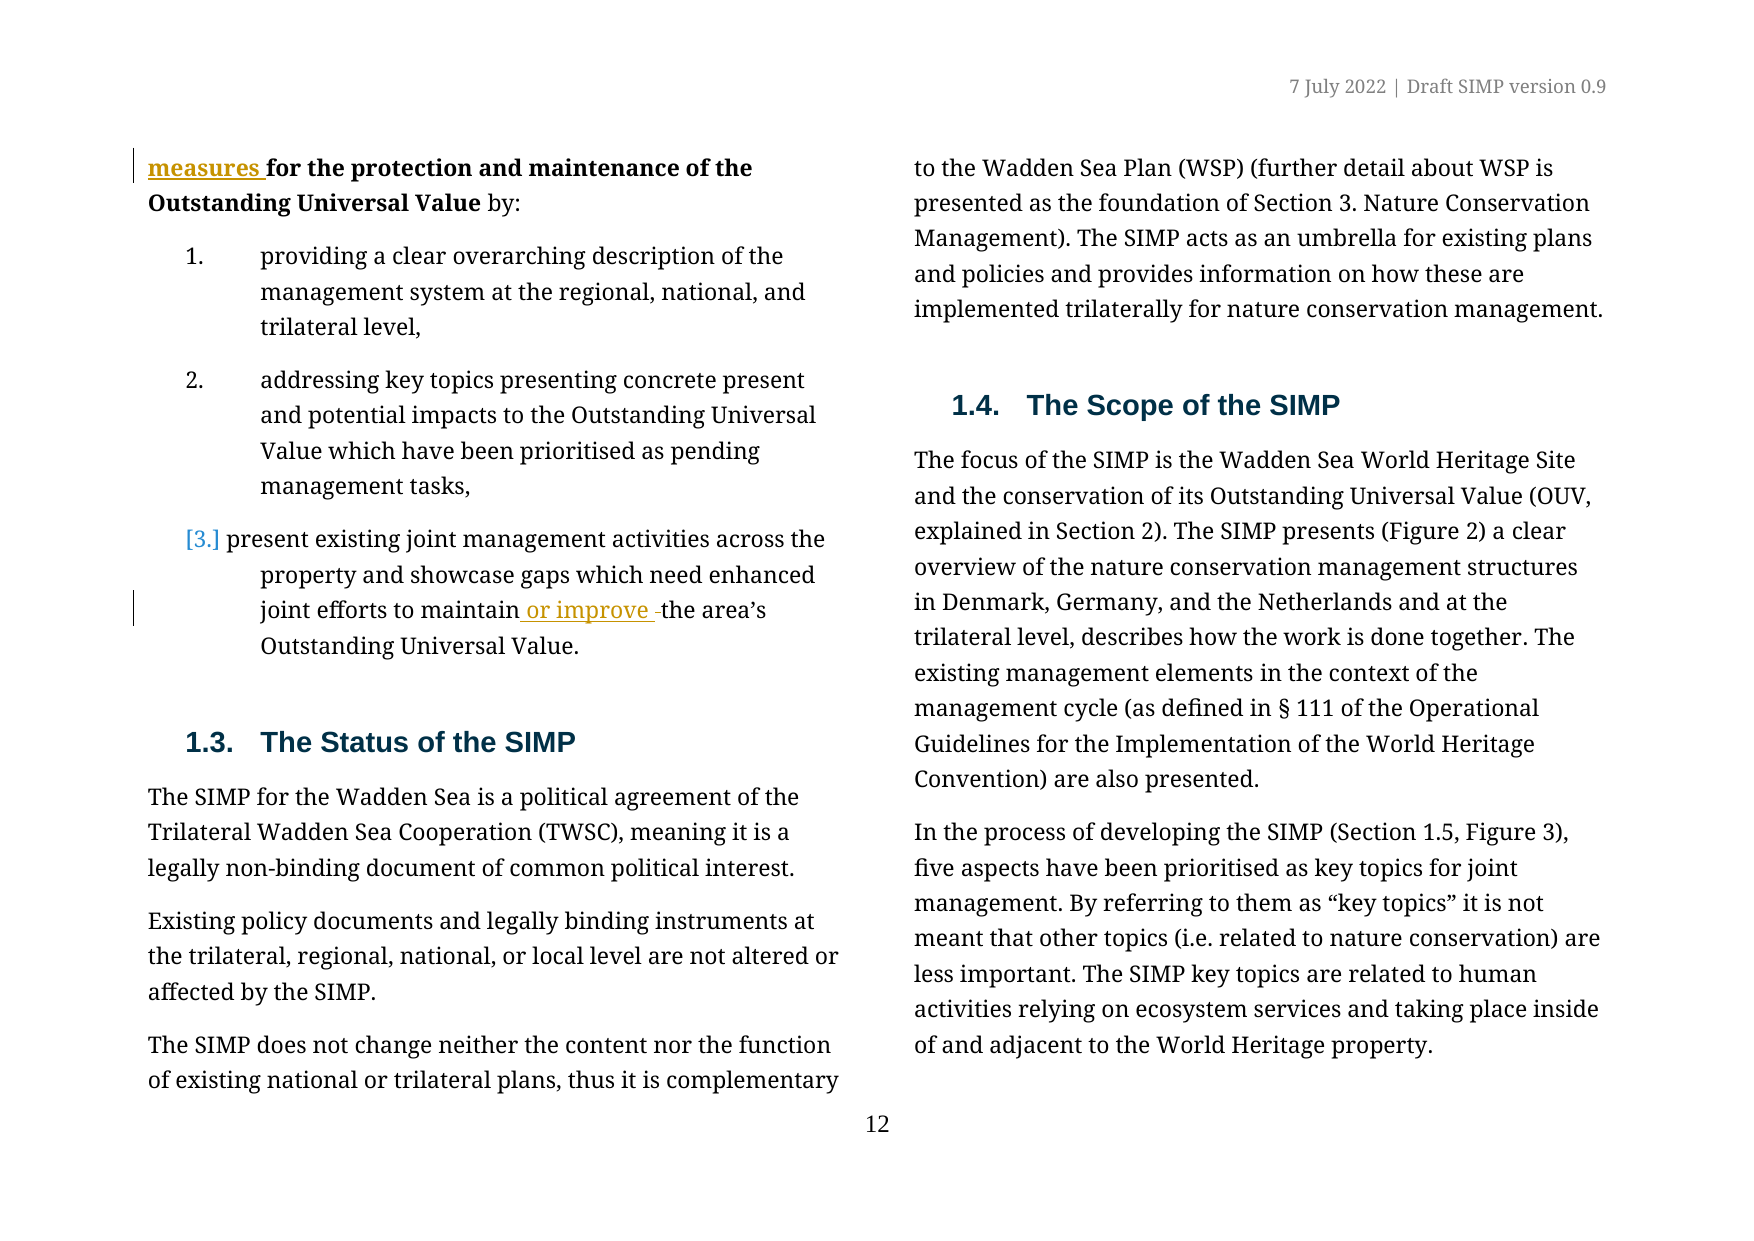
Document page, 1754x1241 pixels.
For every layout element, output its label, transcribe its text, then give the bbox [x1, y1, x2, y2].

text In the process of developing the SIMP (Section 1.5, Figure 3), five aspects have been prioritised as key topics for joint management. By referring to them as “key topics” it is not meant that other topics (i.e. related to nature conservation) are less important. The SIMP key topics are related to human activities relying on ecosystem services and taking place inside of and adjacent to the World Heritage property. [914, 812, 1606, 1060]
text Existing policy documents and legally binding instruments at the trilateral, regional, national, or local level are not altered or affected by the SIMP. [148, 901, 840, 1007]
list The Status of the SIMP [185, 724, 840, 759]
text The SIMP does not change neither the content nor the function of existing national or trilateral plans, thus it is complementary to the Wadden Sea Plan (WSP) (further detail about WSP is presented as the foundation of Section 3. Nature Conservation Management). The SIMP acts as an umbrella for existing plans and policies and provides information on how these are implemented trilaterally for nature conservation management. [148, 1025, 840, 1096]
list providing a clear overarching description of the management system at the regional, national, and trilateral level, [185, 236, 840, 342]
list The Scope of the SIMP [951, 387, 1606, 423]
text The SIMP for the Wadden Sea is a political agreement of the Trilateral Wadden Sea Cooperation (TWSC), meaning it is a legally non-binding document of common political interest. [148, 777, 840, 883]
text The focus of the SIMP is the Wadden Sea World Heritage Site and the conservation of its Outstanding Universal Value (OUV, explained in Section 2). The SIMP presents (Figure 2) a clear overview of the nature conservation management structures in Denmark, Germany, and the Netherlands and at the trilateral level, describes how the work is done together. The existing management elements in the context of the management cycle (as defined in § 111 of the Operational Guidelines for the Implementation of the World Heritage Convention) are also presented. [914, 440, 1606, 794]
text The SIMP does not change neither the content nor the function of existing national or trilateral plans, thus it is complementary to the Wadden Sea Plan (WSP) (further detail about WSP is presented as the foundation of Section 3. Nature Conservation Management). The SIMP acts as an umbrella for existing plans and policies and provides information on how these are implemented trilaterally for nature conservation management. [914, 148, 1606, 325]
list present existing joint management activities across the property and showcase gaps which need enhanced joint efforts to maintainthe area’s Outstanding Universal Value. [185, 519, 840, 661]
list addressing key topics presenting concrete present and potential impacts to the Outstanding Universal Value which have been prioritised as pending management tasks, [185, 360, 840, 502]
